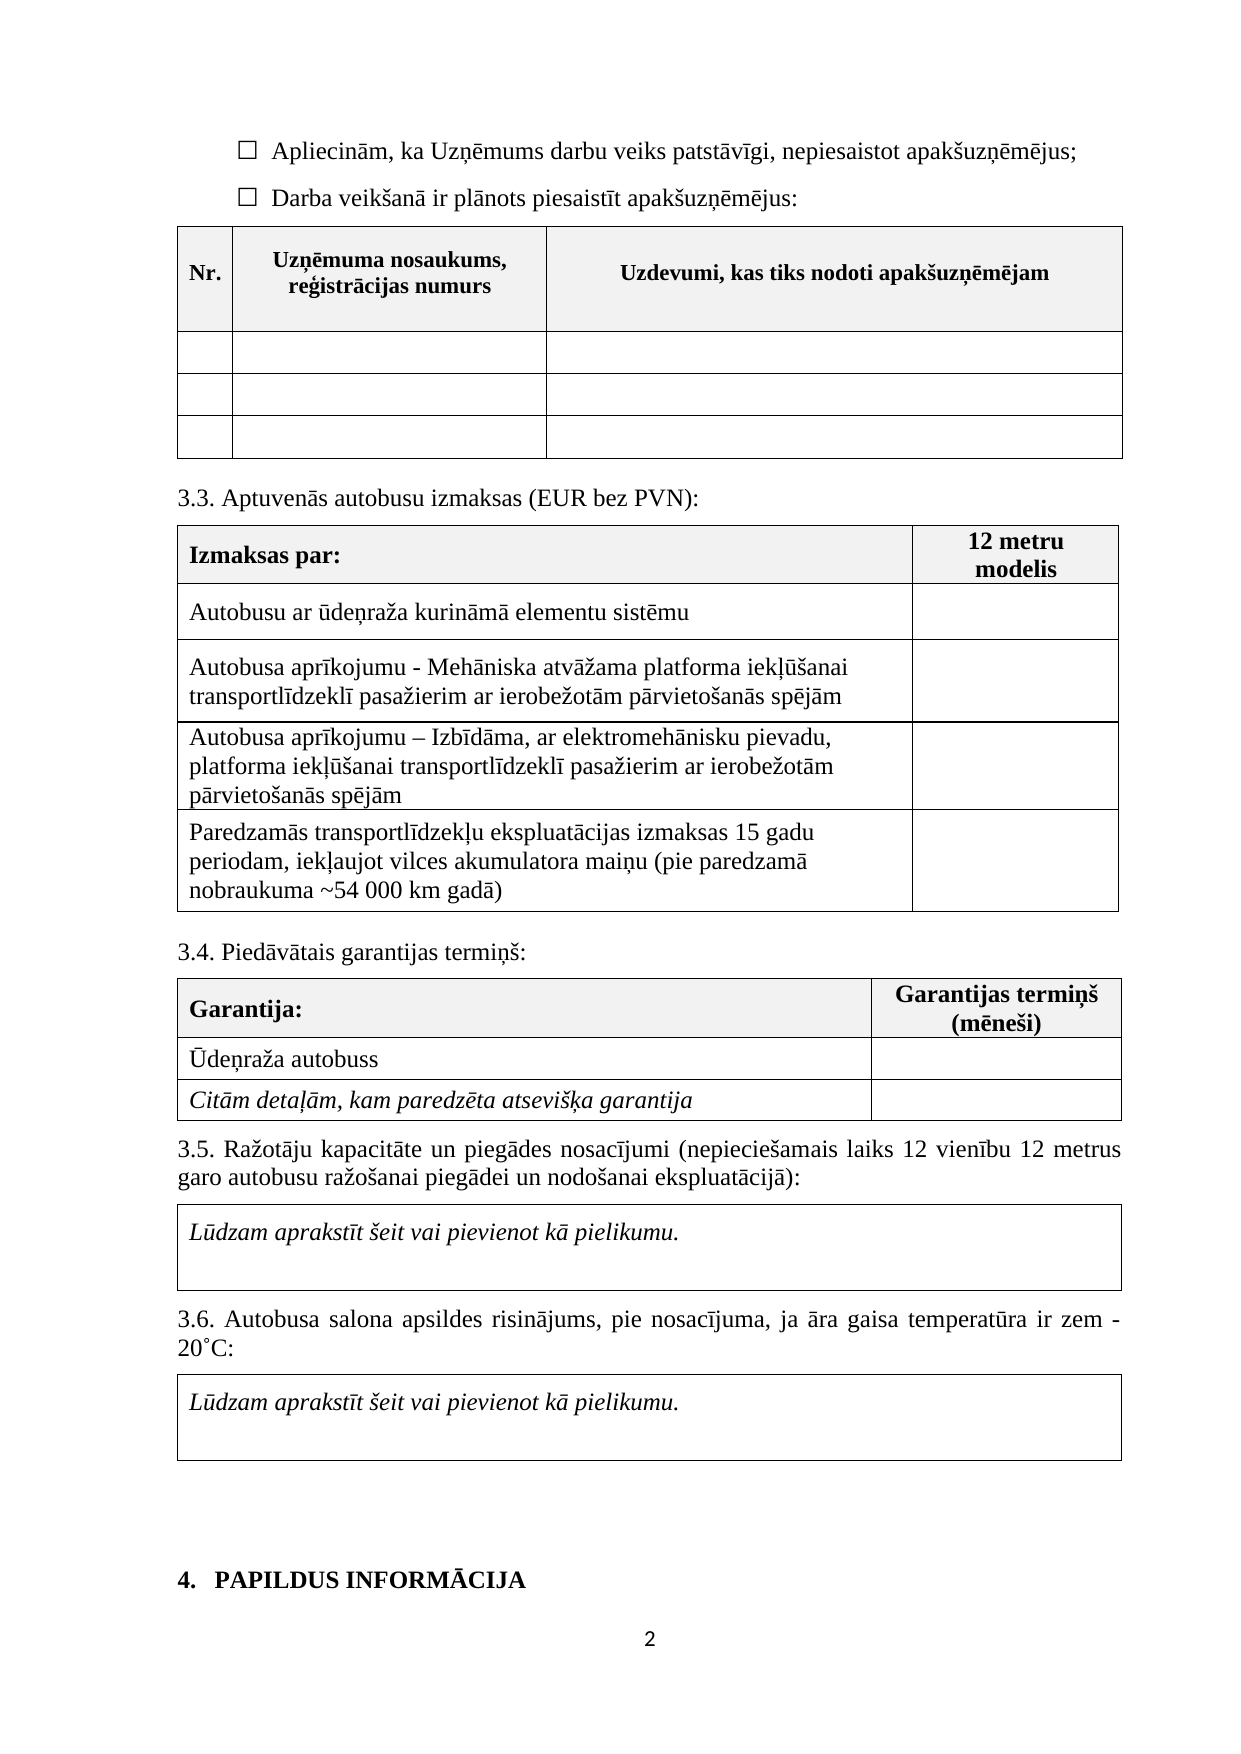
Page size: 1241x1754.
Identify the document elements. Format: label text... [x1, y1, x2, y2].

table_cell [913, 640, 1118, 721]
table_header Nr. [178, 227, 232, 331]
table_cell Autobusa aprīkojumu - Mehāniska atvāžama platforma iekļūšanai transportlīdzeklī pasažierim ar ierobežotām pārvietošanās spējām [178, 640, 912, 721]
table_header Garantijas termiņš (mēneši) [872, 979, 1121, 1037]
table_cell [547, 332, 1122, 373]
table_cell [233, 416, 546, 457]
table_cell [178, 332, 232, 373]
table_cell Autobusu ar ūdeņraža kurināmā elementu sistēmu [178, 584, 912, 639]
list 3.6. Autobusa salona apsildes risinājums, pie nosacījuma, ja āra gaisa temperatūra ir zem -20˚C: [177, 1304, 1122, 1361]
table_cell [178, 416, 232, 457]
list 3.5. Ražotāju kapacitāte un piegādes nosacījumi (nepieciešamais laiks 12 vienību 12 metrus garo autobusu ražošanai piegādei un nodošanai ekspluatācijā): [177, 1134, 1122, 1191]
table_header Garantija: [178, 979, 871, 1037]
list PAPILDUS INFORMĀCIJA [177, 1565, 1122, 1594]
table_header Lūdzam aprakstīt šeit vai pievienot kā pielikumu. [178, 1205, 1121, 1290]
table_cell [913, 723, 1118, 809]
table_cell [178, 374, 232, 415]
table_cell [913, 810, 1118, 911]
text Darba veikšanā ir plānots piesaistīt apakšuzņēmējus: [177, 179, 1122, 213]
table_cell Paredzamās transportlīdzekļu ekspluatācijas izmaksas 15 gadu periodam, iekļaujot vilces akumulatora maiņu (pie paredzamā nobraukuma ~54 000 km gadā) [178, 810, 912, 911]
table_cell [913, 584, 1118, 639]
table_header 12 metru modelis [913, 526, 1118, 583]
text 3.4. Piedāvātais garantijas termiņš: [177, 937, 1122, 966]
table_cell Autobusa aprīkojumu – Izbīdāma, ar elektromehānisku pievadu, platforma iekļūšanai transportlīdzeklī pasažierim ar ierobežotām pārvietošanās spējām [178, 723, 912, 809]
table_cell [872, 1038, 1121, 1078]
table_cell [233, 332, 546, 373]
text 3.3. Aptuvenās autobusu izmaksas (EUR bez PVN): [177, 483, 1122, 512]
table_cell [233, 374, 546, 415]
text Apliecinām, ka Uzņēmums darbu veiks patstāvīgi, nepiesaistot apakšuzņēmējus; [177, 133, 1122, 167]
table_cell Ūdeņraža autobuss [178, 1038, 871, 1078]
table_cell [547, 416, 1122, 457]
table_header Izmaksas par: [178, 526, 912, 583]
table_cell [547, 374, 1122, 415]
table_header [178, 1375, 1121, 1460]
table_cell [872, 1080, 1121, 1120]
table_cell Citām detaļām, kam paredzēta atsevišķa garantija [178, 1080, 871, 1120]
table_header Uzņēmuma nosaukums, reģistrācijas numurs [233, 227, 546, 331]
table_header Uzdevumi, kas tiks nodoti apakšuzņēmējam [547, 227, 1122, 331]
